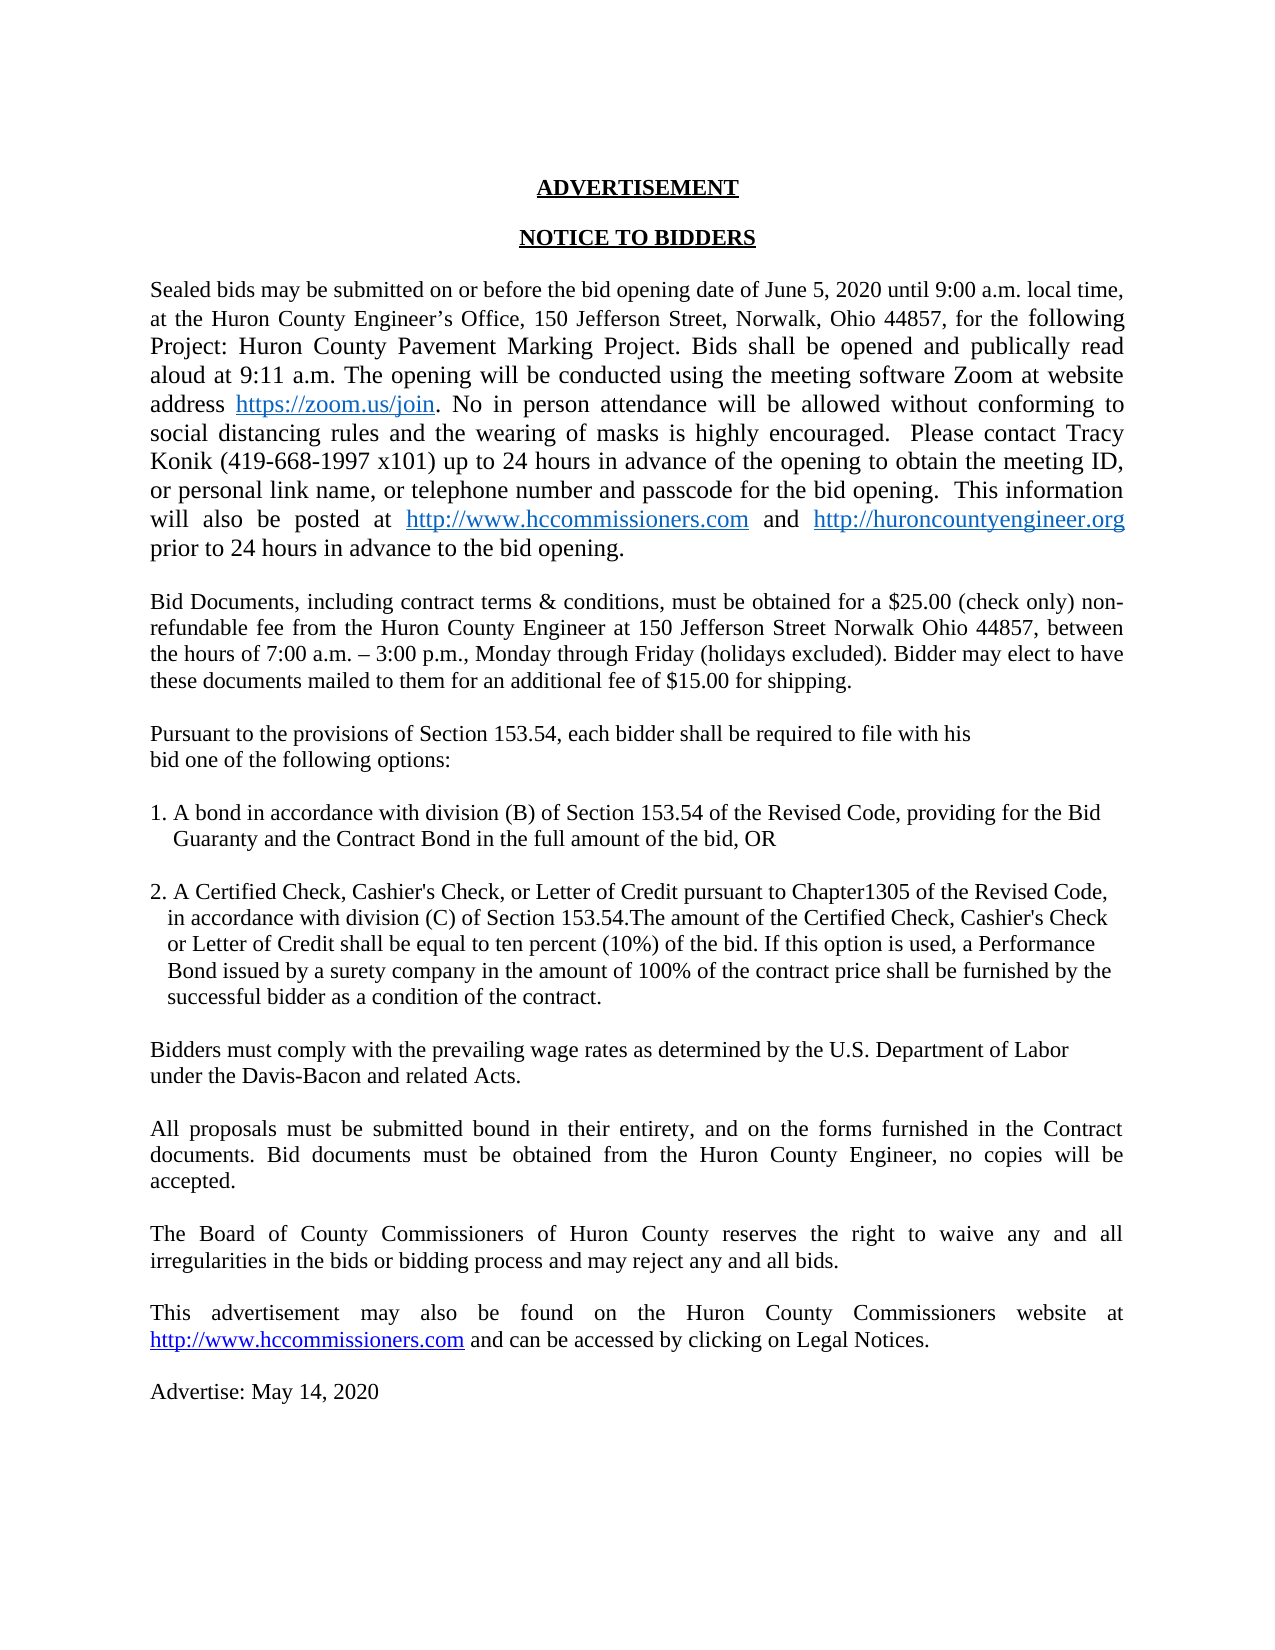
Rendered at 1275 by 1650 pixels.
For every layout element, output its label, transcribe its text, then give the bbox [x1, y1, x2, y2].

text Advertise: May 14, 2020 [150, 1378, 1125, 1405]
text This advertisement may also be found on the Huron County Commissioners website at http://www.hccommissioners.com and can be accessed by clicking on Legal Notices. [150, 1299, 1125, 1352]
text 1. A bond in accordance with division (B) of Section 153.54 of the Revised Code, providing for the Bid [150, 799, 1125, 825]
text ADVERTISEMENT [150, 150, 1125, 200]
text Bid Documents, including contract terms & conditions, must be obtained for a $25.00 (check only) non-refundable fee from the Huron County Engineer at 150 Jefferson Street Norwalk Ohio 44857, between the hours of 7:00 a.m. – 3:00 p.m., Monday through Friday (holidays excluded). Bidder may elect to have these documents mailed to them for an additional fee of $15.00 for shipping. [150, 588, 1125, 693]
text successful bidder as a condition of the contract. [150, 983, 1125, 1009]
text Bond issued by a surety company in the amount of 100% of the contract price shall be furnished by the [150, 957, 1125, 983]
text in accordance with division (C) of Section 153.54.The amount of the Certified Check, Cashier's Check [150, 904, 1125, 930]
text The Board of County Commissioners of Huron County reserves the right to waive any and all irregularities in the bids or bidding process and may reject any and all bids. [150, 1220, 1125, 1273]
text or Letter of Credit shall be equal to ten percent (10%) of the bid. If this option is used, a Performance [150, 930, 1125, 957]
text Bidders must comply with the prevailing wage rates as determined by the U.S. Department of Labor under the Davis-Bacon and related Acts. [150, 1036, 1125, 1088]
text Pursuant to the provisions of Section 153.54, each bidder shall be required to file with his [150, 719, 1125, 746]
text All proposals must be submitted bound in their entirety, and on the forms furnished in the Contract documents. Bid documents must be obtained from the Huron County Engineer, no copies will be accepted. [150, 1115, 1125, 1194]
text Sealed bids may be submitted on or before the bid opening date of June 5, 2020 until 9:00 a.m. local time, at the Huron County Engineer’s Office, 150 Jefferson Street, Norwalk, Ohio 44857, for the following Project: Huron County Pavement Marking Project. Bids shall be opened and publically read aloud at 9:11 a.m. The opening will be conducted using the meeting software Zoom at website address https://zoom.us/join. No in person attendance will be allowed without conforming to social distancing rules and the wearing of masks is highly encouraged. Please contact Tracy Konik (419-668-1997 x101) up to 24 hours in advance of the opening to obtain the meeting ID, or personal link name, or telephone number and passcode for the bid opening. This information will also be posted at http://www.hccommissioners.com and http://huroncountyengineer.org prior to 24 hours in advance to the bid opening. [150, 276, 1125, 561]
text bid one of the following options: [150, 746, 1125, 772]
text Guaranty and the Contract Bond in the full amount of the bid, OR [150, 825, 1125, 851]
text NOTICE TO BIDDERS [150, 200, 1125, 250]
text 2. A Certified Check, Cashier's Check, or Letter of Credit pursuant to Chapter1305 of the Revised Code, [150, 878, 1125, 904]
